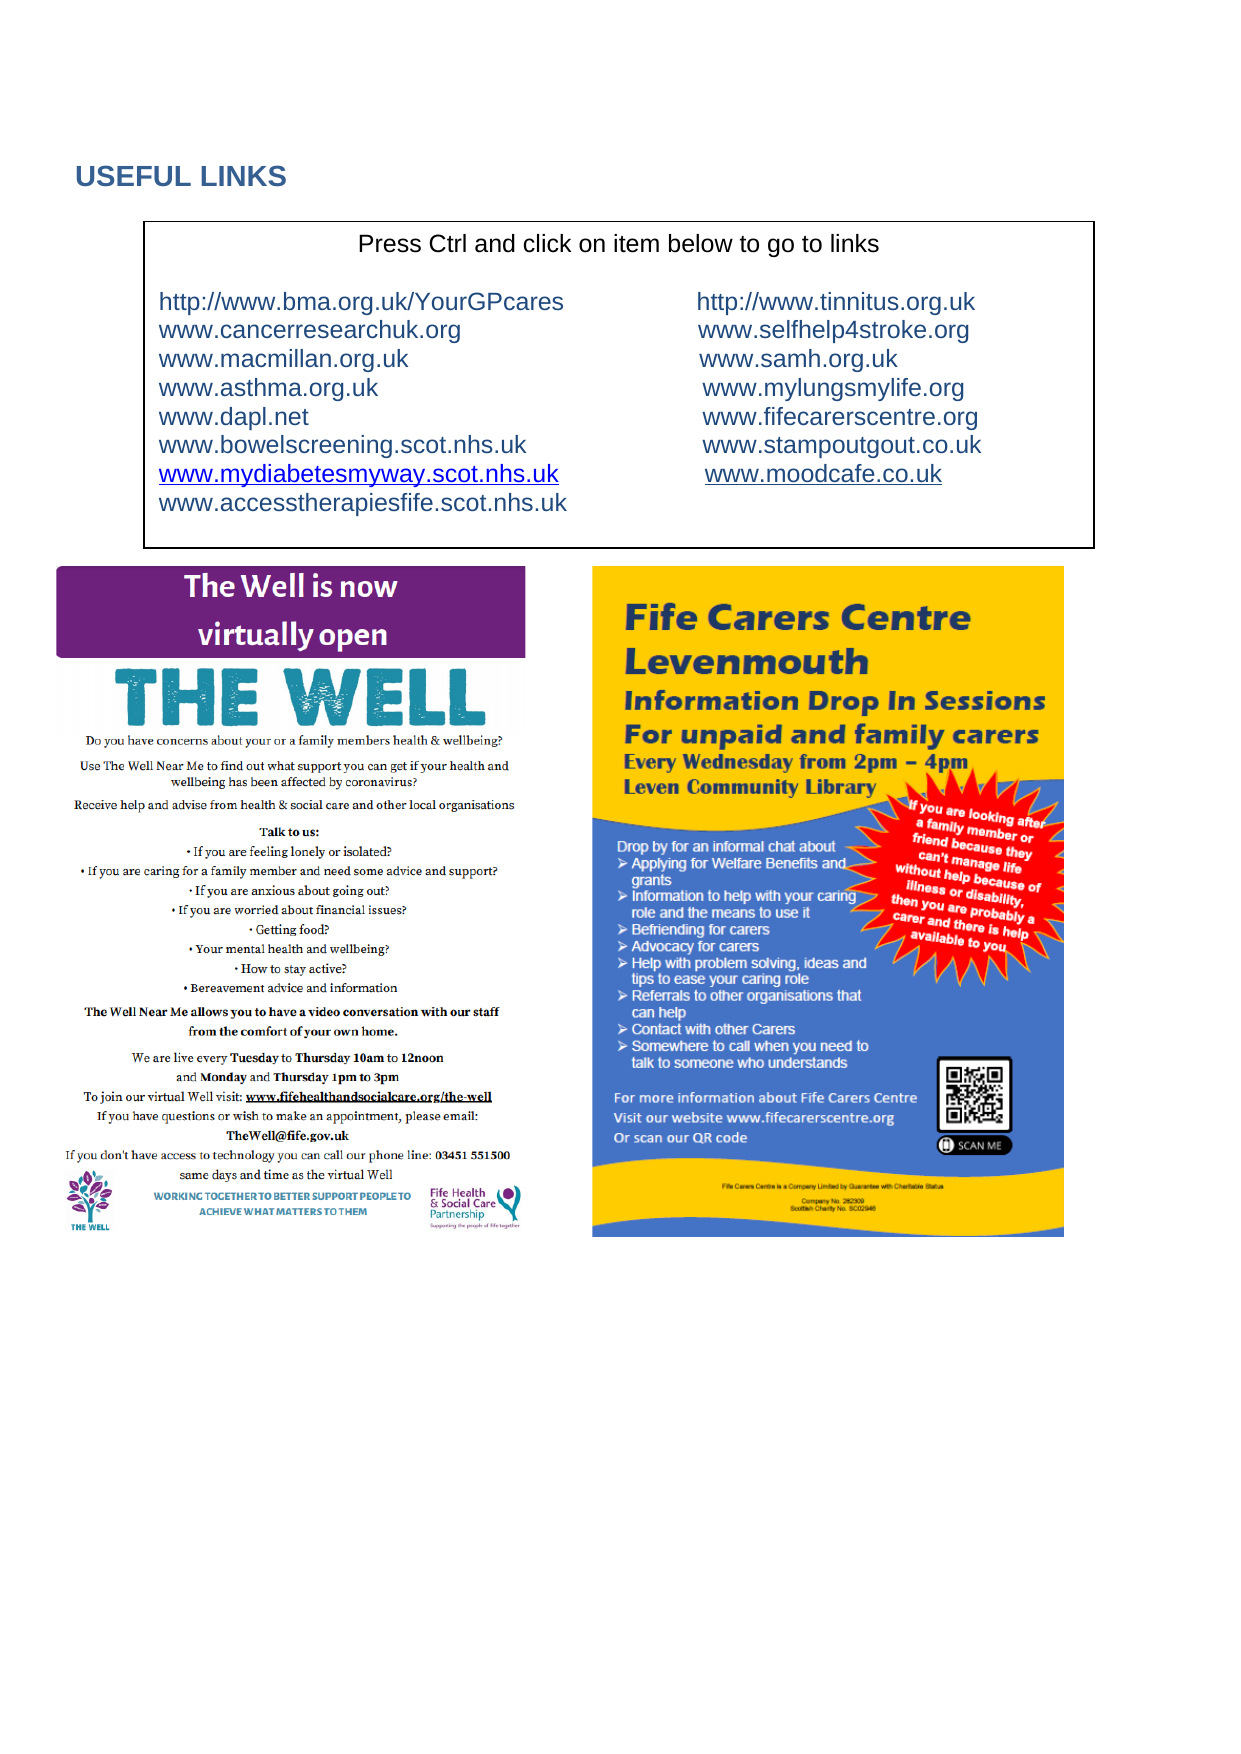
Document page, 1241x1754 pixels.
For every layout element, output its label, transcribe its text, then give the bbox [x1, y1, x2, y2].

subtitle USEFUL LINKS [75, 158, 1165, 192]
picture [592, 566, 1064, 1237]
picture [56, 566, 526, 1237]
